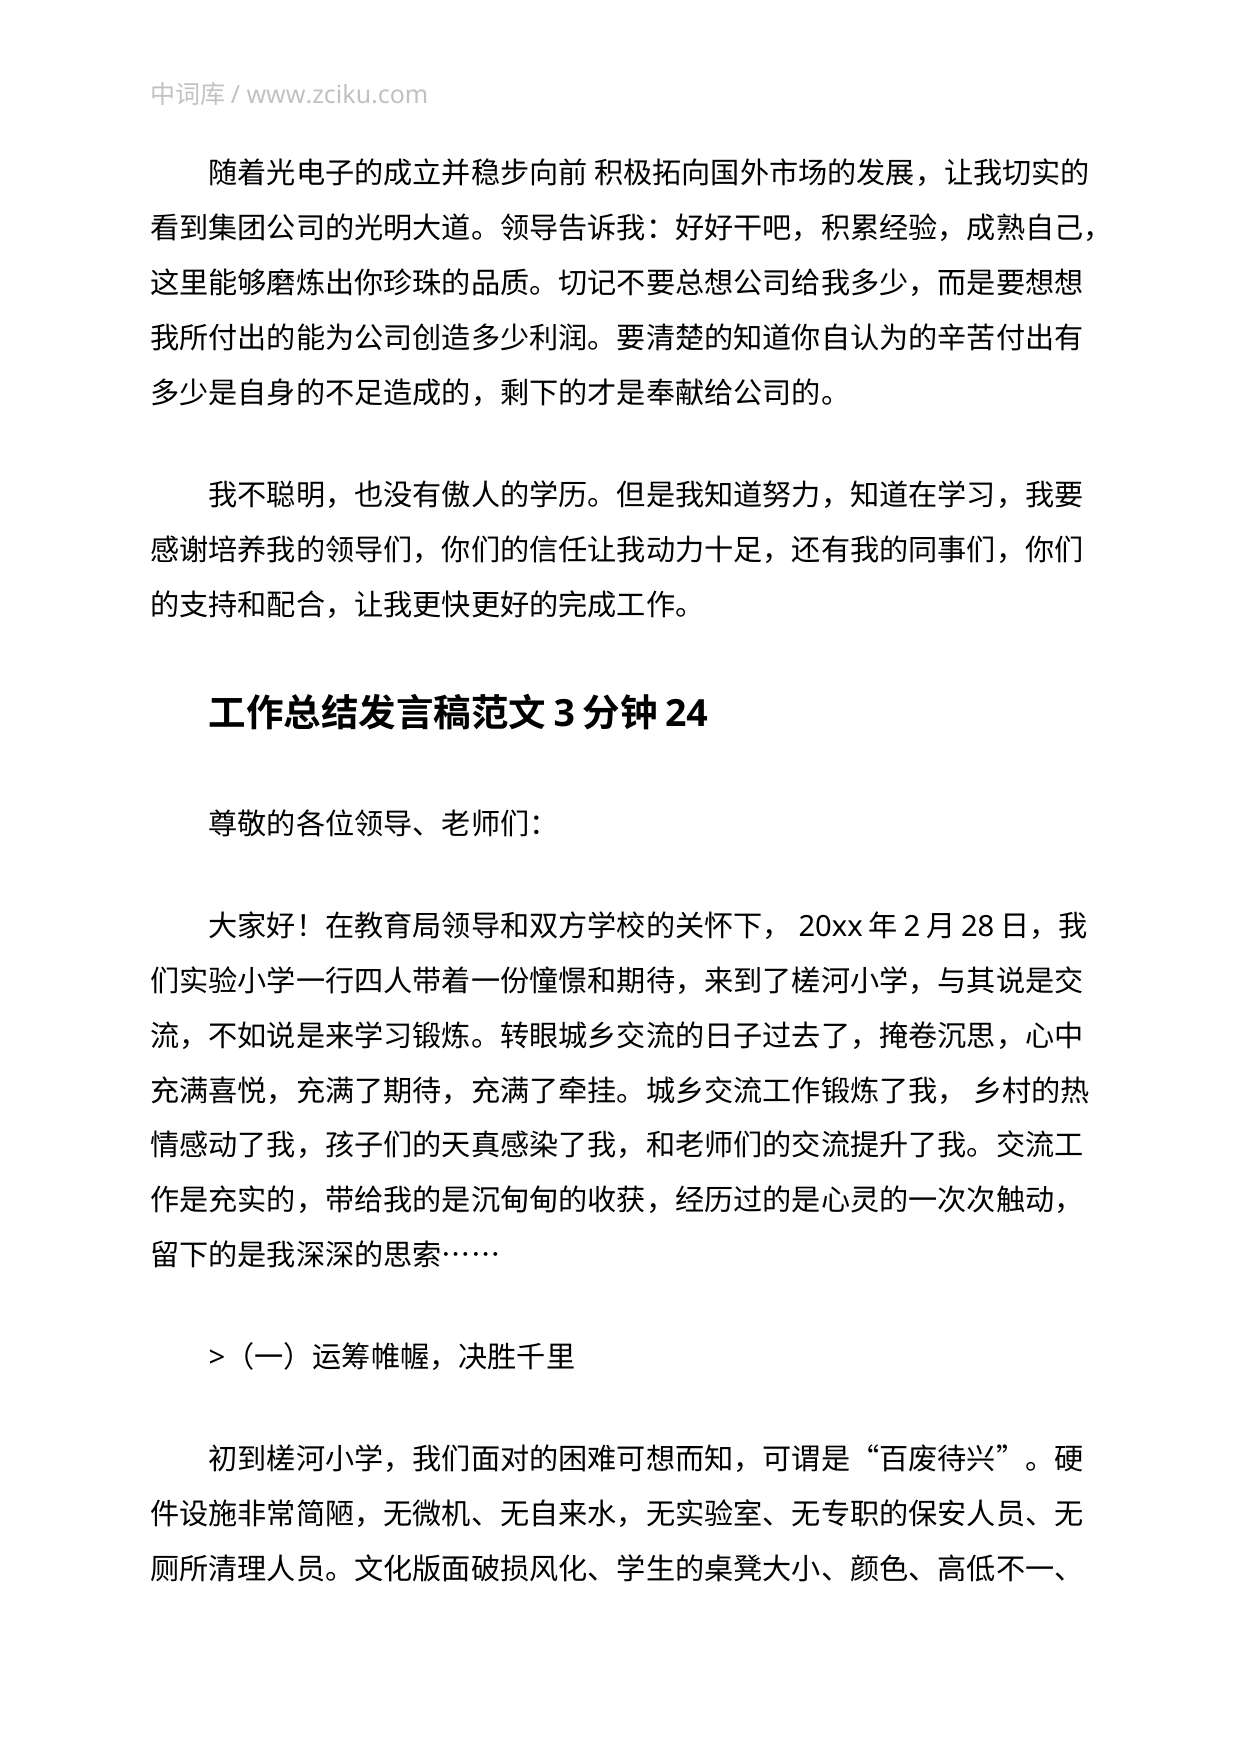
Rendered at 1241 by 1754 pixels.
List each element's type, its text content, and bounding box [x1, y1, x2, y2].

text >（一）运筹帷幄，决胜千里 [150, 1333, 1090, 1376]
text 工作总结发言稿范文3分钟24 [150, 683, 1090, 737]
text 大家好！在教育局领导和双方学校的关怀下， 20xx年2月28日，我们实验小学一行四人带着一份憧憬和期待，来到了槎河小学，与其说是交流，不如说是来学习锻炼。转眼城乡交流的日子过去了，掩卷沉思，心中充满喜悦，充满了期待，充满了牵挂。城乡交流工作锻炼了我， 乡村的热情感动了我，孩子们的天真感染了我，和老师们的交流提升了我。交流工作是充实的，带给我的是沉甸甸的收获，经历过的是心灵的一次次触动，留下的是我深深的思索…… [150, 902, 1090, 1274]
text 我不聪明，也没有傲人的学历。但是我知道努力，知道在学习，我要感谢培养我的领导们，你们的信任让我动力十足，还有我的同事们，你们的支持和配合，让我更快更好的完成工作。 [150, 471, 1090, 623]
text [150, 1436, 1090, 1588]
text 尊敬的各位领导、老师们： [150, 801, 1090, 843]
text 随着光电子的成立并稳步向前 积极拓向国外市场的发展，让我切实的看到集团公司的光明大道。领导告诉我：好好干吧，积累经验，成熟自己，这里能够磨炼出你珍珠的品质。切记不要总想公司给我多少，而是要想想我所付出的能为公司创造多少利润。要清楚的知道你自认为的辛苦付出有多少是自身的不足造成的，剩下的才是奉献给公司的。 [150, 150, 1090, 412]
